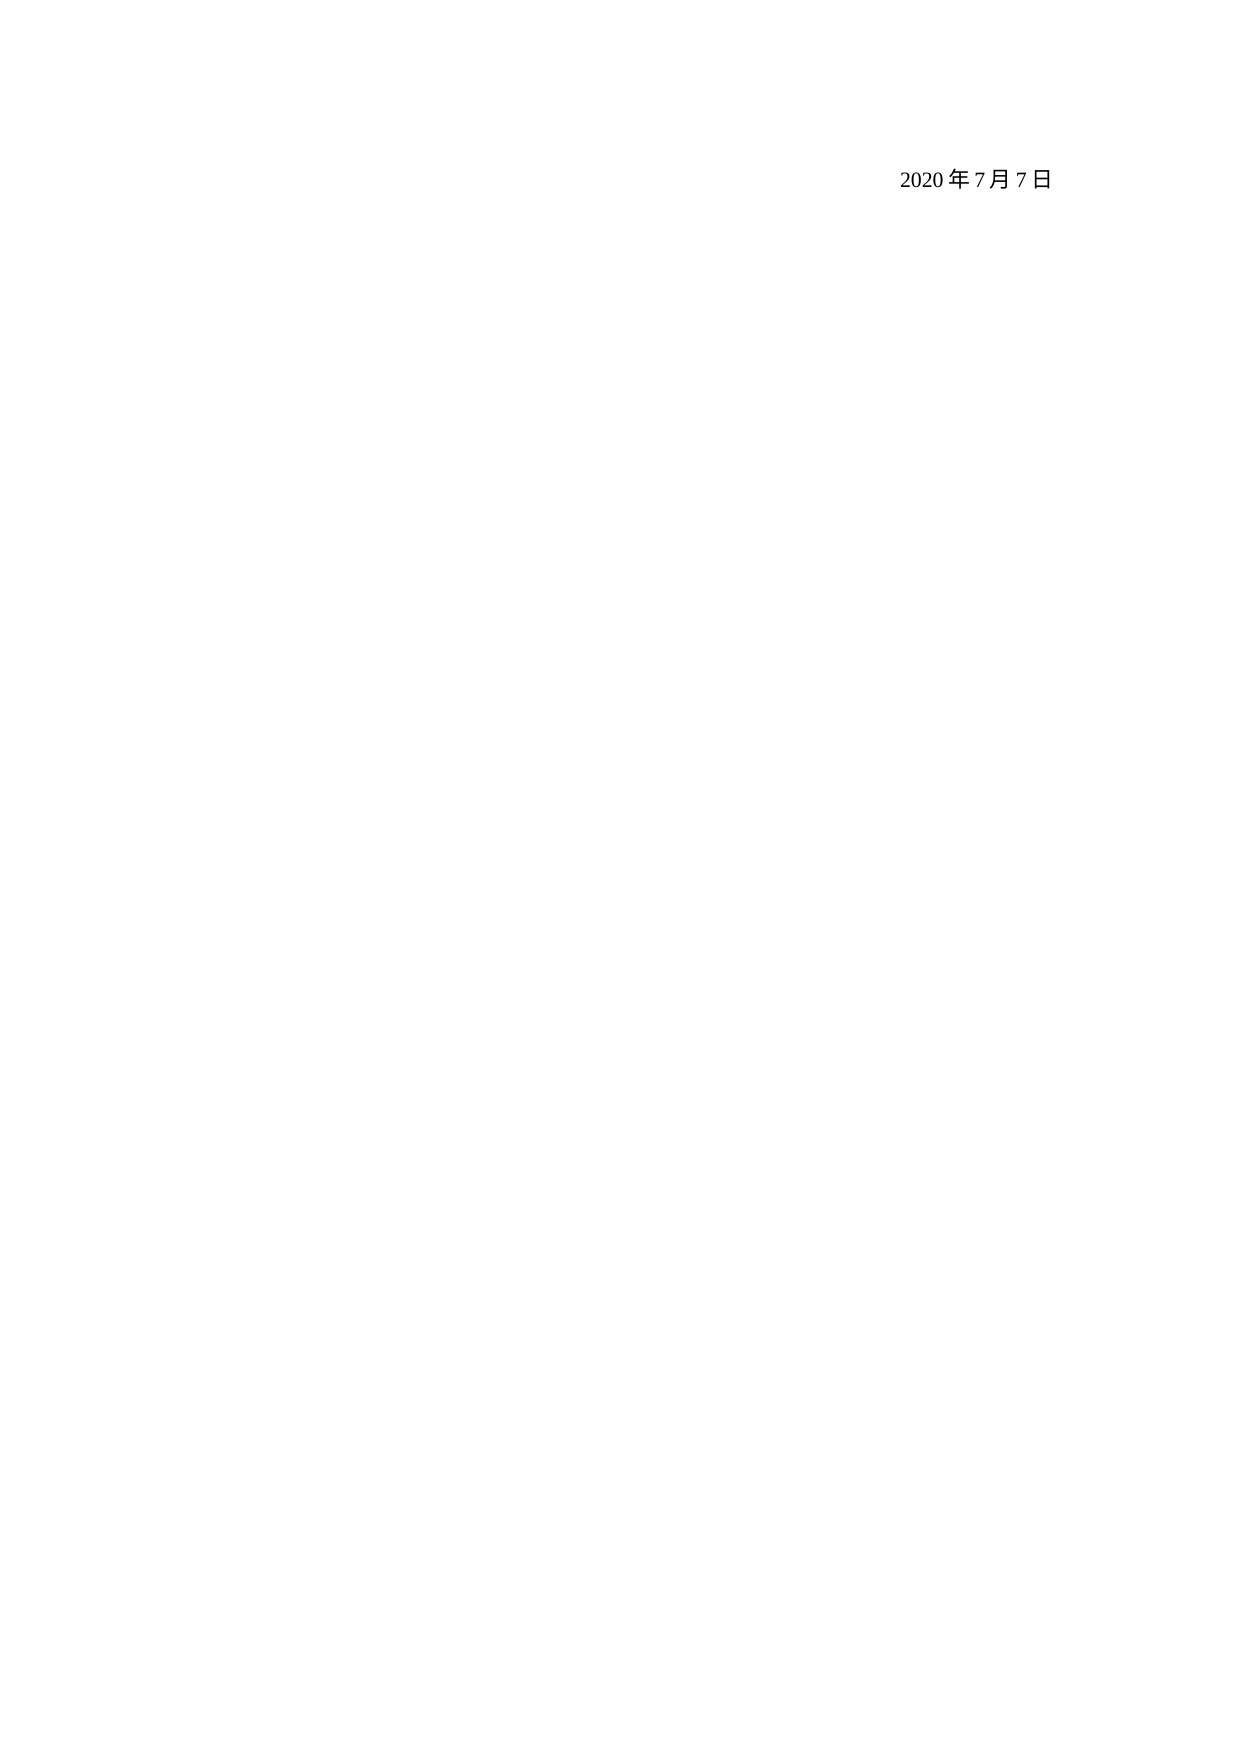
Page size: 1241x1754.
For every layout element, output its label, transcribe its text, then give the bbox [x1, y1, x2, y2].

text 2020年7月7日 [187, 162, 1053, 194]
